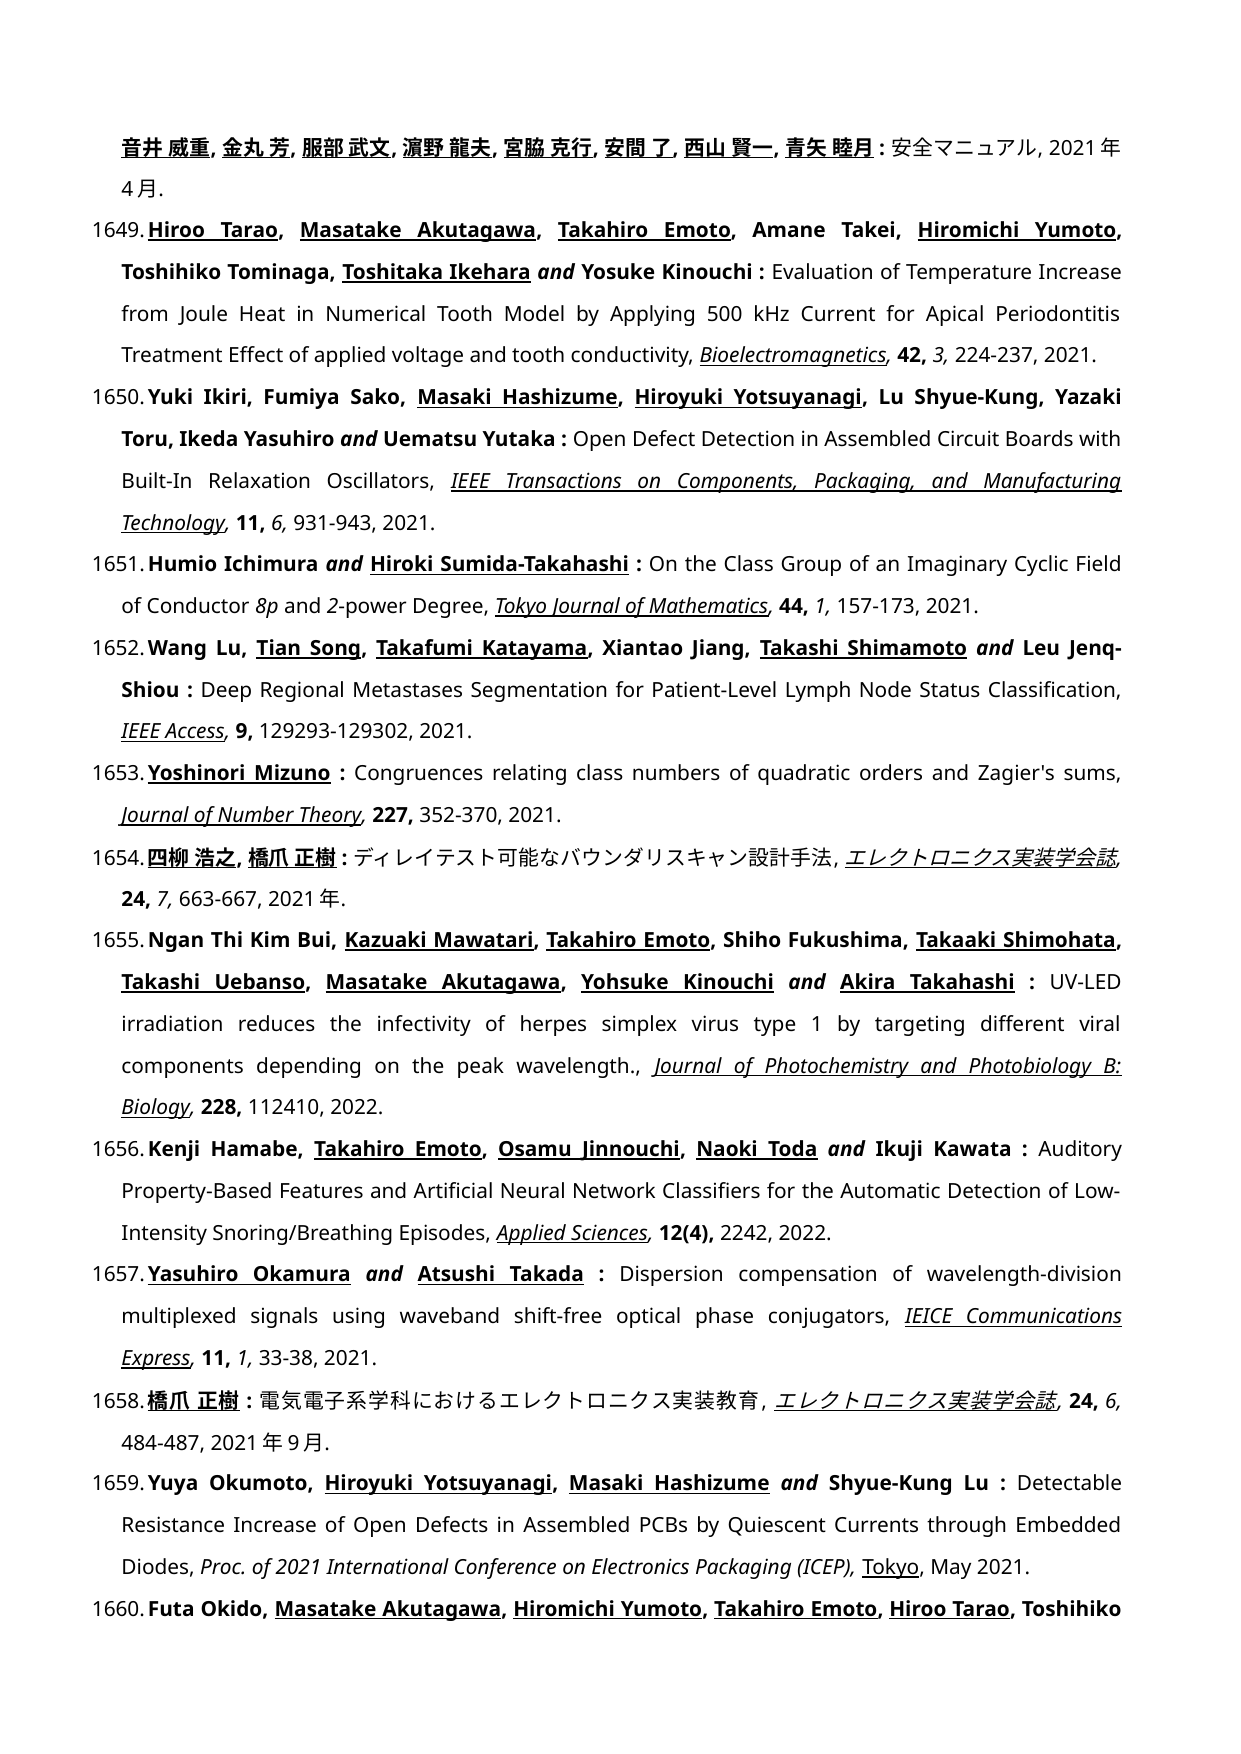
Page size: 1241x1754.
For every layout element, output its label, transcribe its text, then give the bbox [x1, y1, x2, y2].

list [92, 125, 1122, 209]
list Wang Lu, Tian Song, Takafumi Katayama, Xiantao Jiang, Takashi Shimamoto and Leu Jenq-Shiou : Deep Regional Metastases Segmentation for Patient-Level Lymph Node Status Classification, IEEE Access, 9, 129293-129302, 2021. [92, 626, 1122, 752]
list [92, 1587, 1122, 1629]
list 四柳 浩之, 橋爪 正樹 : ディレイテスト可能なバウンダリスキャン設計手法, エレクトロニクス実装学会誌, 24, 7, 663-667, 2021年. [92, 835, 1122, 919]
list Yuya Okumoto, Hiroyuki Yotsuyanagi, Masaki Hashizume and Shyue-Kung Lu : Detectable Resistance Increase of Open Defects in Assembled PCBs by Quiescent Currents through Embedded Diodes, Proc. of 2021 International Conference on Electronics Packaging (ICEP), Tokyo, May 2021. [92, 1462, 1122, 1587]
list 橋爪 正樹 : 電気電子系学科におけるエレクトロニクス実装教育, エレクトロニクス実装学会誌, 24, 6, 484-487, 2021年9月. [92, 1378, 1122, 1462]
list Ngan Thi Kim Bui, Kazuaki Mawatari, Takahiro Emoto, Shiho Fukushima, Takaaki Shimohata, Takashi Uebanso, Masatake Akutagawa, Yohsuke Kinouchi and Akira Takahashi : UV-LED irradiation reduces the infectivity of herpes simplex virus type 1 by targeting different viral components depending on the peak wavelength., Journal of Photochemistry and Photobiology B: Biology, 228, 112410, 2022. [92, 919, 1122, 1128]
list Hiroo Tarao, Masatake Akutagawa, Takahiro Emoto, Amane Takei, Hiromichi Yumoto, Toshihiko Tominaga, Toshitaka Ikehara and Yosuke Kinouchi : Evaluation of Temperature Increase from Joule Heat in Numerical Tooth Model by Applying 500 kHz Current for Apical Periodontitis Treatment Effect of applied voltage and tooth conductivity, Bioelectromagnetics, 42, 3, 224-237, 2021. [92, 209, 1122, 376]
list Kenji Hamabe, Takahiro Emoto, Osamu Jinnouchi, Naoki Toda and Ikuji Kawata : Auditory Property-Based Features and Artificial Neural Network Classifiers for the Automatic Detection of Low-Intensity Snoring/Breathing Episodes, Applied Sciences, 12(4), 2242, 2022. [92, 1128, 1122, 1253]
list Humio Ichimura and Hiroki Sumida-Takahashi : On the Class Group of an Imaginary Cyclic Field of Conductor 8p and 2-power Degree, Tokyo Journal of Mathematics, 44, 1, 157-173, 2021. [92, 543, 1122, 626]
list Yuki Ikiri, Fumiya Sako, Masaki Hashizume, Hiroyuki Yotsuyanagi, Lu Shyue-Kung, Yazaki Toru, Ikeda Yasuhiro and Uematsu Yutaka : Open Defect Detection in Assembled Circuit Boards with Built-In Relaxation Oscillators, IEEE Transactions on Components, Packaging, and Manufacturing Technology, 11, 6, 931-943, 2021. [92, 376, 1122, 543]
list Yasuhiro Okamura and Atsushi Takada : Dispersion compensation of wavelength-division multiplexed signals using waveband shift-free optical phase conjugators, IEICE Communications Express, 11, 1, 33-38, 2021. [92, 1253, 1122, 1378]
list Yoshinori Mizuno : Congruences relating class numbers of quadratic orders and Zagier's sums, Journal of Number Theory, 227, 352-370, 2021. [92, 752, 1122, 835]
